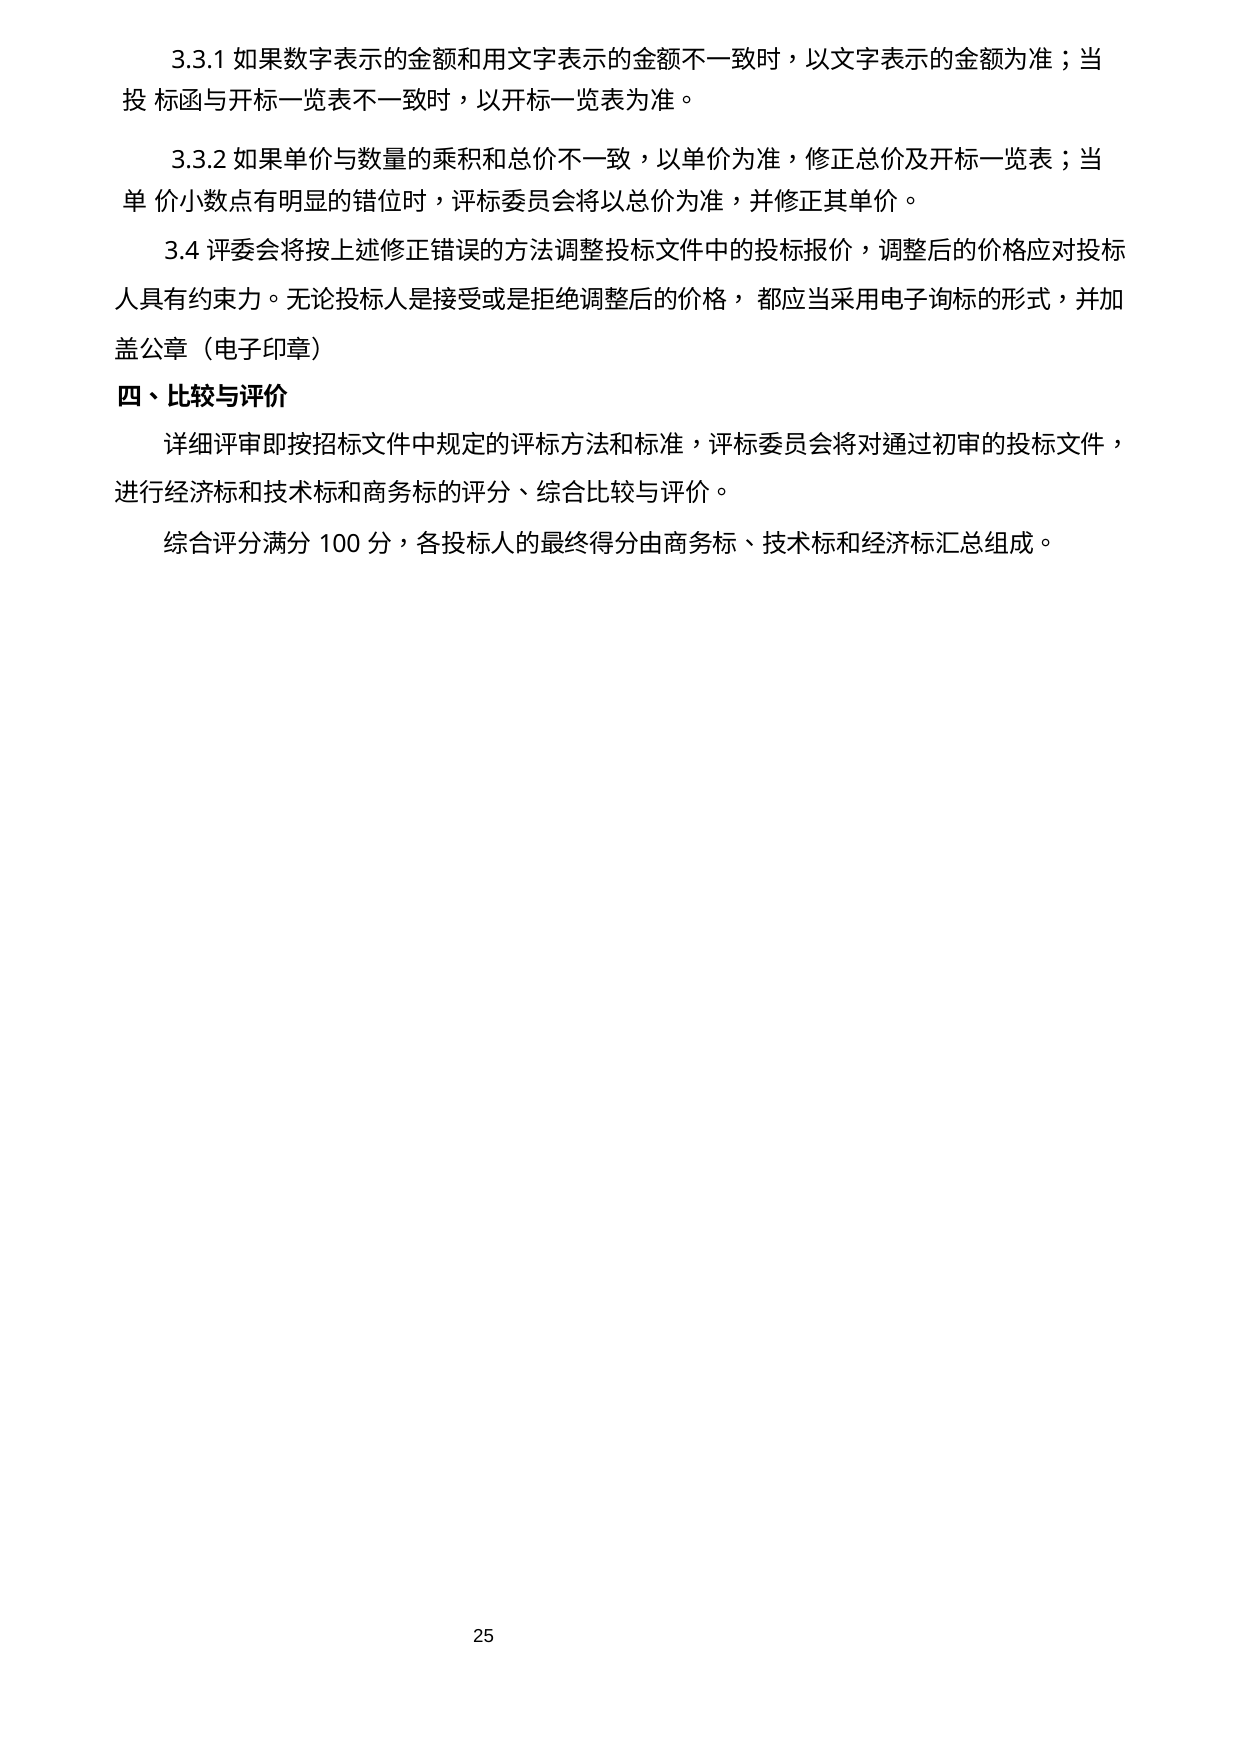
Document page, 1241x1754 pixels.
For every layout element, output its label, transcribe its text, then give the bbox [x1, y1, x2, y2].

text 详细评审即按招标文件中规定的评标方法和标准，评标委员会将对通过初审的投标文件， 进行经济标和技术标和商务标的评分、综合比较与评价。 [114, 426, 1132, 509]
text 四、比较与评价 [117, 384, 1132, 411]
text 3.4 评委会将按上述修正错误的方法调整投标文件中的投标报价，调整后的价格应对投标 人具有约束力。无论投标人是接受或是拒绝调整后的价格， 都应当采用电子询标的形式，并加 盖公章（电子印章） [114, 232, 1127, 365]
text 3.3.2 如果单价与数量的乘积和总价不一致，以单价为准，修正总价及开标一览表；当单 价小数点有明显的错位时，评标委员会将以总价为准，并修正其单价。 [123, 142, 1119, 217]
text 3.3.1 如果数字表示的金额和用文字表示的金额不一致时，以文字表示的金额为准；当投 标函与开标一览表不一致时，以开标一览表为准。 [122, 42, 1119, 117]
text 综合评分满分 100 分，各投标人的最终得分由商务标、技术标和经济标汇总组成。 [163, 527, 1132, 559]
